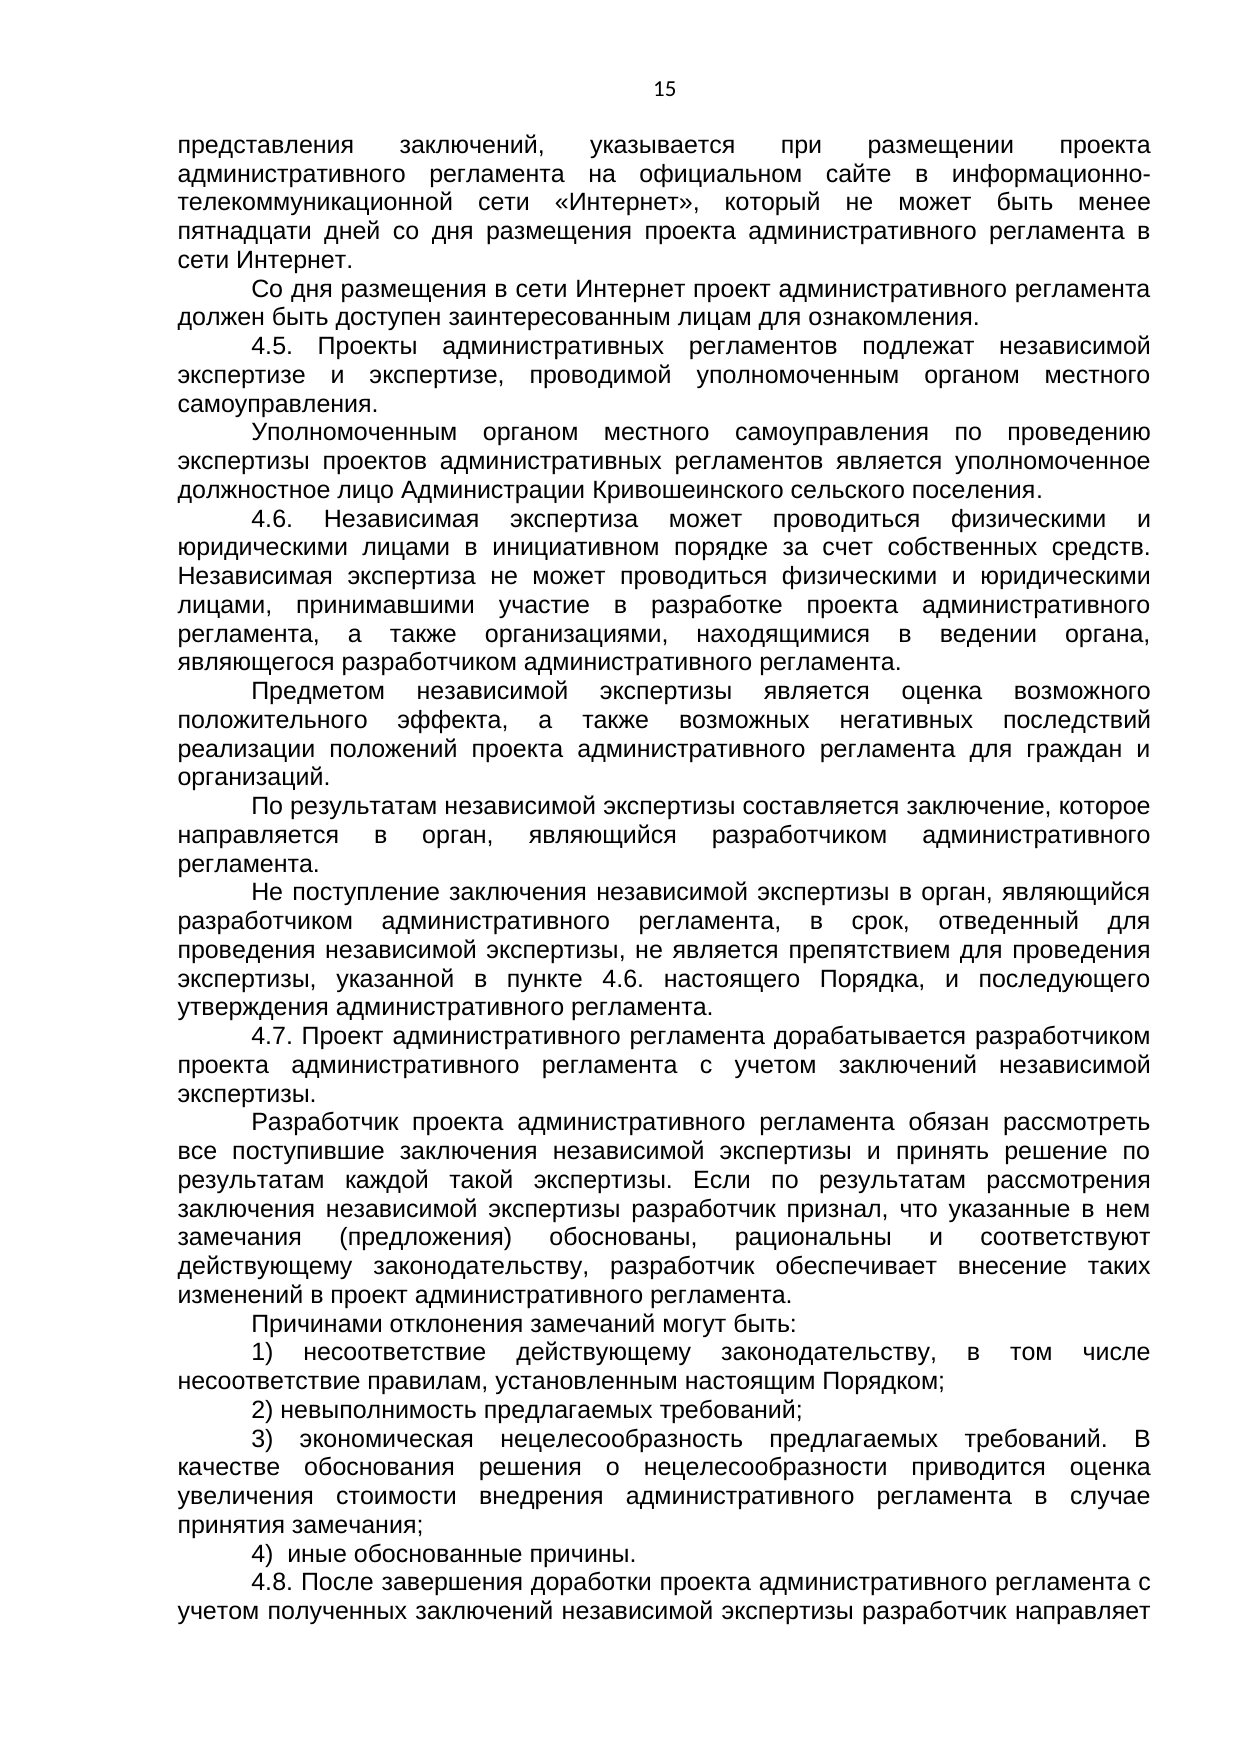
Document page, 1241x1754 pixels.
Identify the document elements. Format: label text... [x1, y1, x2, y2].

text Предметом независимой экспертизы является оценка возможного положительного эффекта, а также возможных негативных последствий реализации положений проекта административного регламента для граждан и организаций. [177, 676, 1152, 791]
text Причинами отклонения замечаний могут быть: [177, 1308, 1152, 1337]
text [177, 130, 1152, 273]
text 4.6. Независимая экспертиза может проводиться физическими и юридическими лицами в инициативном порядке за счет собственных средств. Независимая экспертиза не может проводиться физическими и юридическими лицами, принимавшими участие в разработке проекта административного регламента, а также организациями, находящимися в ведении органа, являющегося разработчиком административного регламента. [177, 503, 1152, 676]
text 1) несоответствие действующему законодательству, в том числе несоответствие правилам, установленным настоящим Порядком; [177, 1337, 1152, 1395]
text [177, 1567, 1152, 1625]
text Со дня размещения в сети Интернет проект административного регламента должен быть доступен заинтересованным лицам для ознакомления. [177, 273, 1152, 331]
text 4.5. Проекты административных регламентов подлежат независимой экспертизе и экспертизе, проводимой уполномоченным органом местного самоуправления. [177, 331, 1152, 417]
text 4) иные обоснованные причины. [177, 1538, 1152, 1567]
text 3) экономическая нецелесообразность предлагаемых требований. В качестве обоснования решения о нецелесообразности приводится оценка увеличения стоимости внедрения административного регламента в случае принятия замечания; [177, 1423, 1152, 1538]
text Не поступление заключения независимой экспертизы в орган, являющийся разработчиком административного регламента, в срок, отведенный для проведения независимой экспертизы, не является препятствием для проведения экспертизы, указанной в пункте 4.6. настоящего Порядка, и последующего утверждения административного регламента. [177, 877, 1152, 1021]
text Разработчик проекта административного регламента обязан рассмотреть все поступившие заключения независимой экспертизы и принять решение по результатам каждой такой экспертизы. Если по результатам рассмотрения заключения независимой экспертизы разработчик признал, что указанные в нем замечания (предложения) обоснованы, рациональны и соответствуют действующему законодательству, разработчик обеспечивает внесение таких изменений в проект административного регламента. [177, 1107, 1152, 1308]
text 4.7. Проект административного регламента дорабатывается разработчиком проекта административного регламента с учетом заключений независимой экспертизы. [177, 1021, 1152, 1107]
text По результатам независимой экспертизы составляется заключение, которое направляется в орган, являющийся разработчиком административного регламента. [177, 791, 1152, 877]
text 2) невыполнимость предлагаемых требований; [177, 1395, 1152, 1423]
text Уполномоченным органом местного самоуправления по проведению экспертизы проектов административных регламентов является уполномоченное должностное лицо Администрации Кривошеинского сельского поселения. [177, 417, 1152, 503]
